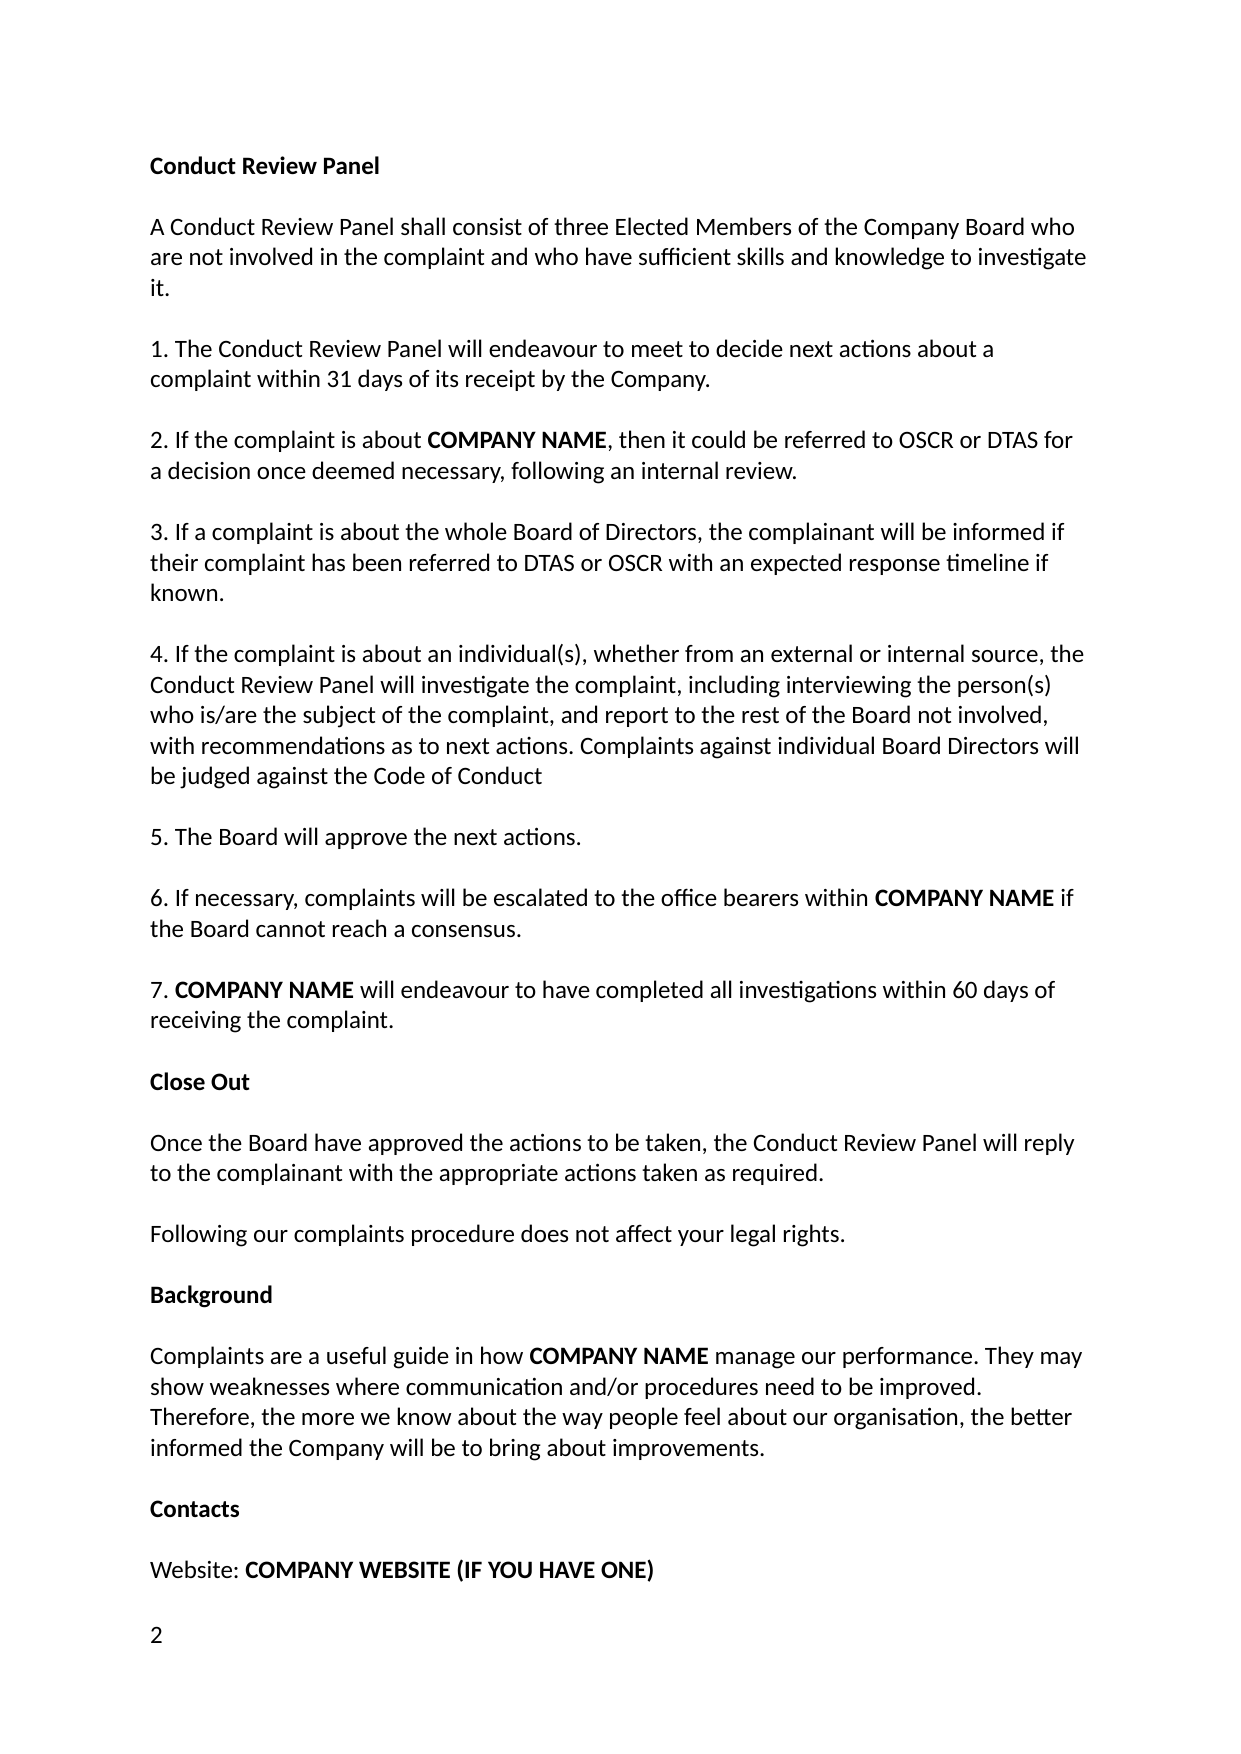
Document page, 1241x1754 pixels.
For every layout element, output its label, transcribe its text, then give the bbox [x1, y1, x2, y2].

text 2. If the complaint is about COMPANY NAME, then it could be referred to OSCR or DTAS for a decision once deemed necessary, following an internal review. [150, 425, 1090, 486]
text Close Out [150, 1066, 1090, 1096]
text 6. If necessary, complaints will be escalated to the office bearers within COMPANY NAME if the Board cannot reach a consensus. [150, 882, 1090, 943]
text A Conduct Review Panel shall consist of three Elected Members of the Company Board who are not involved in the complaint and who have sufficient skills and knowledge to investigate it. [150, 211, 1090, 303]
text 3. If a complaint is about the whole Board of Directors, the complainant will be informed if their complaint has been referred to DTAS or OSCR with an expected response timeline if known. [150, 516, 1090, 608]
text Website: COMPANY WEBSITE (IF YOU HAVE ONE) [150, 1554, 1090, 1584]
text Complaints are a useful guide in how COMPANY NAME manage our performance. They may show weaknesses where communication and/or procedures need to be improved. Therefore, the more we know about the way people feel about our organisation, the better informed the Company will be to bring about improvements. [150, 1340, 1090, 1462]
text Conduct Review Panel [150, 150, 1090, 181]
text Once the Board have approved the actions to be taken, the Conduct Review Panel will reply to the complainant with the appropriate actions taken as required. [150, 1127, 1090, 1188]
text 4. If the complaint is about an individual(s), whether from an external or internal source, the [150, 638, 1090, 669]
text Contacts [150, 1493, 1090, 1523]
text 7. COMPANY NAME will endeavour to have completed all investigations within 60 days of receiving the complaint. [150, 974, 1090, 1035]
text 1. The Conduct Review Panel will endeavour to meet to decide next actions about a complaint within 31 days of its receipt by the Company. [150, 333, 1090, 394]
text Background [150, 1279, 1090, 1310]
text Following our complaints procedure does not affect your legal rights. [150, 1218, 1090, 1249]
text Conduct Review Panel will investigate the complaint, including interviewing the person(s) who is/are the subject of the complaint, and report to the rest of the Board not involved, with recommendations as to next actions. Complaints against individual Board Directors will be judged against the Code of Conduct [150, 669, 1090, 791]
text 5. The Board will approve the next actions. [150, 821, 1090, 852]
